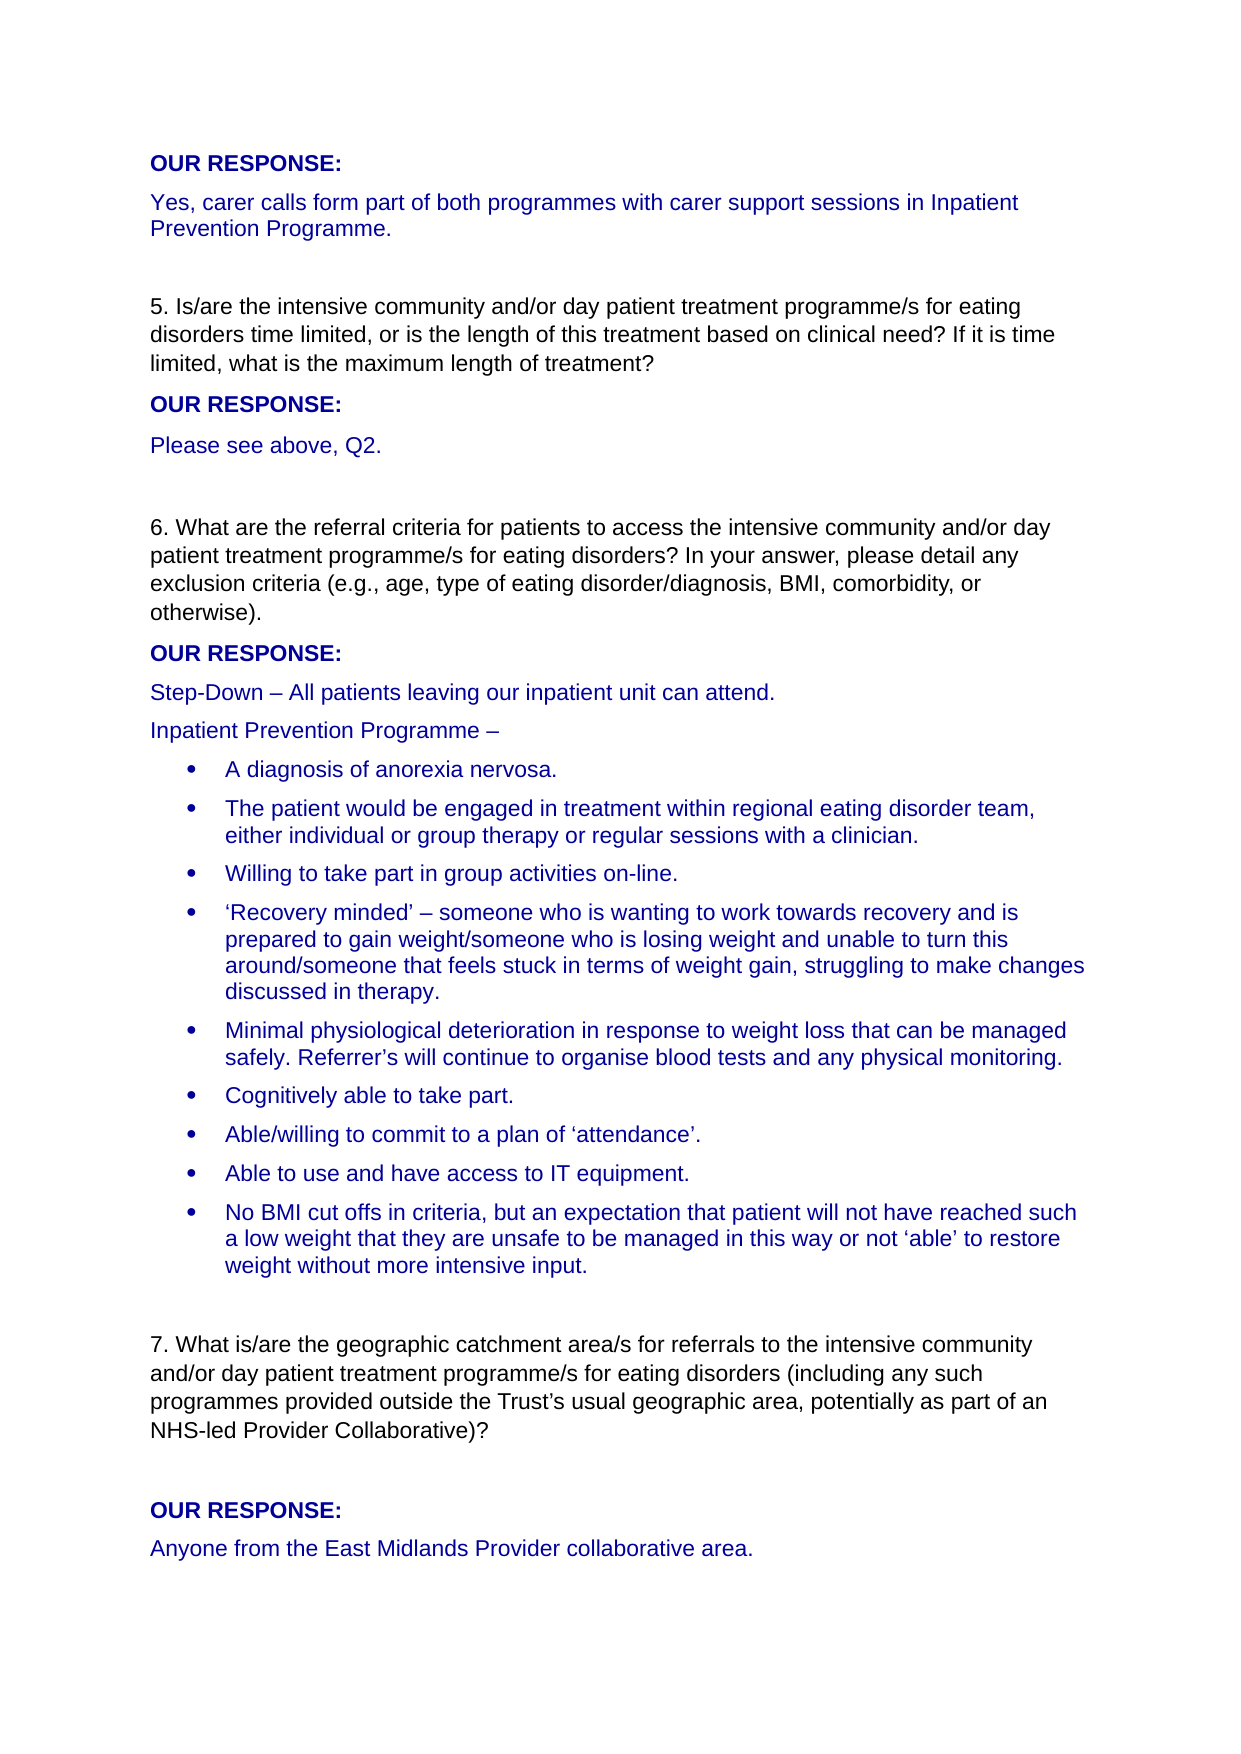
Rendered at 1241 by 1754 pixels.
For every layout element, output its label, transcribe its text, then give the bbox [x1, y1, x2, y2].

text Please see above, Q2. [150, 432, 1090, 458]
list ‘Recovery minded’ – someone who is wanting to work towards recovery and is prepared to gain weight/someone who is losing weight and unable to turn this around/someone that feels stuck in terms of weight gain, struggling to make changes discussed in therapy. [187, 899, 1090, 1005]
text Yes, carer calls form part of both programmes with carer support sessions in Inpatient Prevention Programme. [150, 189, 1090, 242]
text OUR RESPONSE: [150, 391, 1090, 417]
text OUR RESPONSE: [150, 1497, 1090, 1523]
list Minimal physiological deterioration in response to weight loss that can be managed safely. Referrer’s will continue to organise blood tests and any physical monitoring. [187, 1017, 1090, 1070]
text OUR RESPONSE: [150, 640, 1090, 666]
list Willing to take part in group activities on-line. [187, 860, 1090, 887]
list Cognitively able to take part. [187, 1082, 1090, 1109]
text 6. What are the referral criteria for patients to access the intensive community and/or day patient treatment programme/s for eating disorders? In your answer, please detail any exclusion criteria (e.g., age, type of eating disorder/diagnosis, BMI, comorbidity, or otherwise). [150, 513, 1090, 625]
list No BMI cut offs in criteria, but an expectation that patient will not have reached such a low weight that they are unsafe to be managed in this way or not ‘able’ to restore weight without more intensive input. [187, 1199, 1090, 1278]
list Able to use and have access to IT equipment. [187, 1160, 1090, 1186]
list The patient would be engaged in treatment within regional eating disorder team, either individual or group therapy or regular sessions with a clinician. [187, 795, 1090, 848]
text 5. Is/are the intensive community and/or day patient treatment programme/s for eating disorders time limited, or is the length of this treatment based on clinical need? If it is time limited, what is the maximum length of treatment? [150, 293, 1090, 376]
text 7. What is/are the geographic catchment area/s for referrals to the intensive community and/or day patient treatment programme/s for eating disorders (including any such programmes provided outside the Trust’s usual geographic area, potentially as part of an NHS-led Provider Collaborative)? [150, 1331, 1090, 1443]
list Able/willing to commit to a plan of ‘attendance’. [187, 1121, 1090, 1148]
list A diagnosis of anorexia nervosa. [187, 756, 1090, 783]
text Inpatient Prevention Programme – [150, 717, 1090, 744]
text Step-Down – All patients leaving our inpatient unit can attend. [150, 679, 1090, 705]
text OUR RESPONSE: [150, 150, 1090, 176]
text Anyone from the East Midlands Provider collaborative area. [150, 1535, 1090, 1562]
